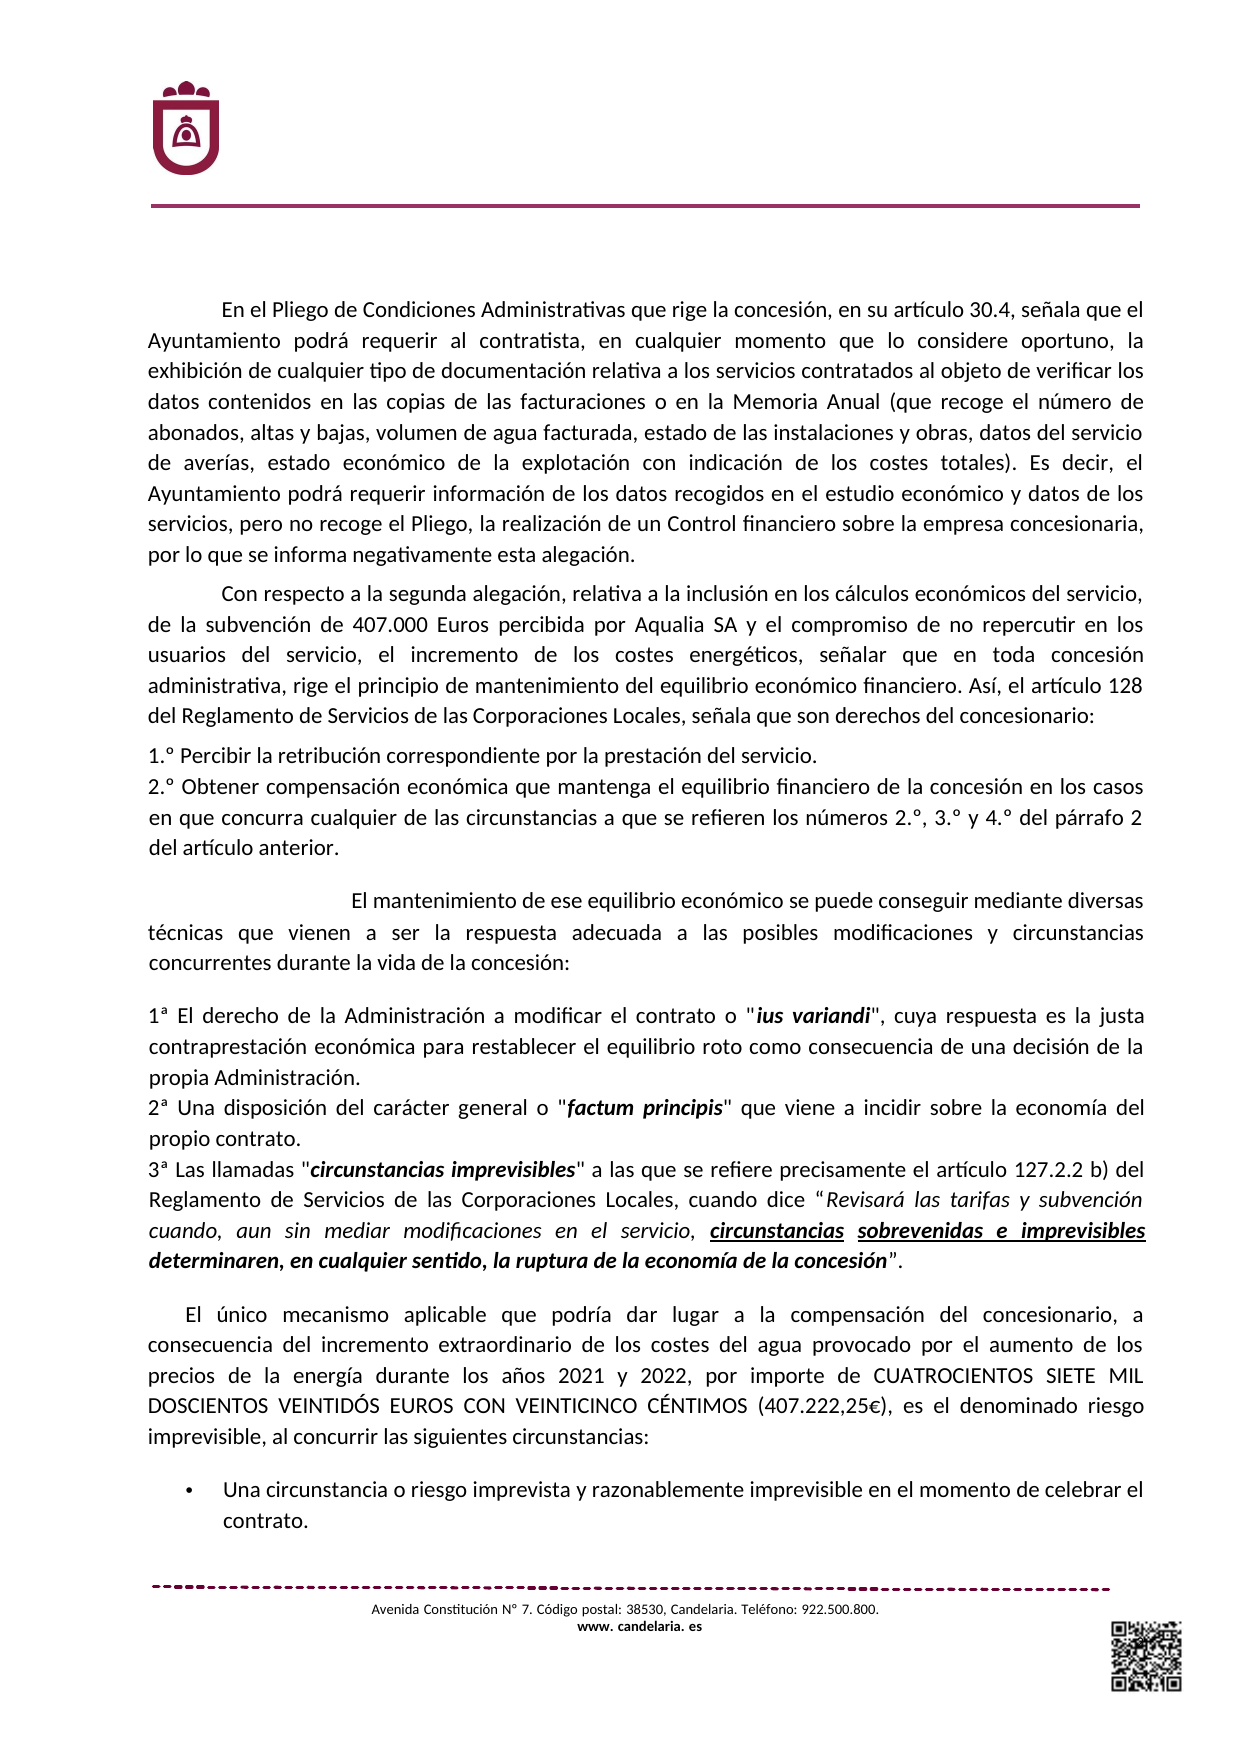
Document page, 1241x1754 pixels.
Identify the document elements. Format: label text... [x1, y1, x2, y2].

text 1ª El derecho de la Administración a modificar el contrato o "ius variandi", cuya respuesta es la justa contraprestación económica para restablecer el equilibrio roto como consecuencia de una decisión de la propia Administración. [148, 1002, 1146, 1091]
text En el Pliego de Condiciones Administrativas que rige la concesión, en su artículo 30.4, señala que el Ayuntamiento podrá requerir al contratista, en cualquier momento que lo considere oportuno, la exhibición de cualquier tipo de documentación relativa a los servicios contratados al objeto de verificar los datos contenidos en las copias de las facturaciones o en la Memoria Anual (que recoge el número de abonados, altas y bajas, volumen de agua facturada, estado de las instalaciones y obras, datos del servicio de averías, estado económico de la explotación con indicación de los costes totales). Es decir, el Ayuntamiento podrá requerir información de los datos recogidos en el estudio económico y datos de los servicios, pero no recoge el Pliego, la realización de un Control financiero sobre la empresa concesionaria, por lo que se informa negativamente esta alegación. [148, 296, 1146, 568]
text 3ª Las llamadas "circunstancias imprevisibles" a las que se refiere precisamente el artículo 127.2.2 b) del Reglamento de Servicios de las Corporaciones Locales, cuando dice “Revisará las tarifas y subvención cuando, aun sin mediar modificaciones en el servicio, circunstancias sobrevenidas e imprevisibles determinaren, en cualquier sentido, la ruptura de la economía de la concesión”. [148, 1155, 1146, 1274]
text El único mecanismo aplicable que podría dar lugar a la compensación del concesionario, a consecuencia del incremento extraordinario de los costes del agua provocado por el aumento de los precios de la energía durante los años 2021 y 2022, por importe de CUATROCIENTOS SIETE MIL DOSCIENTOS VEINTIDÓS EUROS CON VEINTICINCO CÉNTIMOS (407.222,25€), es el denominado riesgo imprevisible, al concurrir las siguientes circunstancias: [148, 1300, 1146, 1450]
list Una circunstancia o riesgo imprevista y razonablemente imprevisible en el momento de celebrar el contrato. [185, 1476, 1146, 1534]
picture [153, 81, 219, 175]
text Con respecto a la segunda alegación, relativa a la inclusión en los cálculos económicos del servicio, de la subvención de 407.000 Euros percibida por Aqualia SA y el compromiso de no repercutir en los usuarios del servicio, el incremento de los costes energéticos, señalar que en toda concesión administrativa, rige el principio de mantenimiento del equilibrio económico financiero. Así, el artículo 128 del Reglamento de Servicios de las Corporaciones Locales, señala que son derechos del concesionario: [148, 579, 1146, 729]
text 2ª Una disposición del carácter general o "factum principis" que viene a incidir sobre la economía del propio contrato. [148, 1093, 1146, 1152]
text técnicas que vienen a ser la respuesta adecuada a las posibles modificaciones y circunstancias concurrentes durante la vida de la concesión: [148, 918, 1146, 976]
text 1.º Percibir la retribución correspondiente por la prestación del servicio. [148, 741, 1146, 769]
picture [1110, 1620, 1184, 1694]
text 2.º Obtener compensación económica que mantenga el equilibrio financiero de la concesión en los casos en que concurra cualquier de las circunstancias a que se refieren los números 2.º, 3.º y 4.º del párrafo 2 del artículo anterior. [148, 772, 1146, 861]
text El mantenimiento de ese equilibrio económico se puede conseguir mediante diversas [57, 887, 1145, 914]
